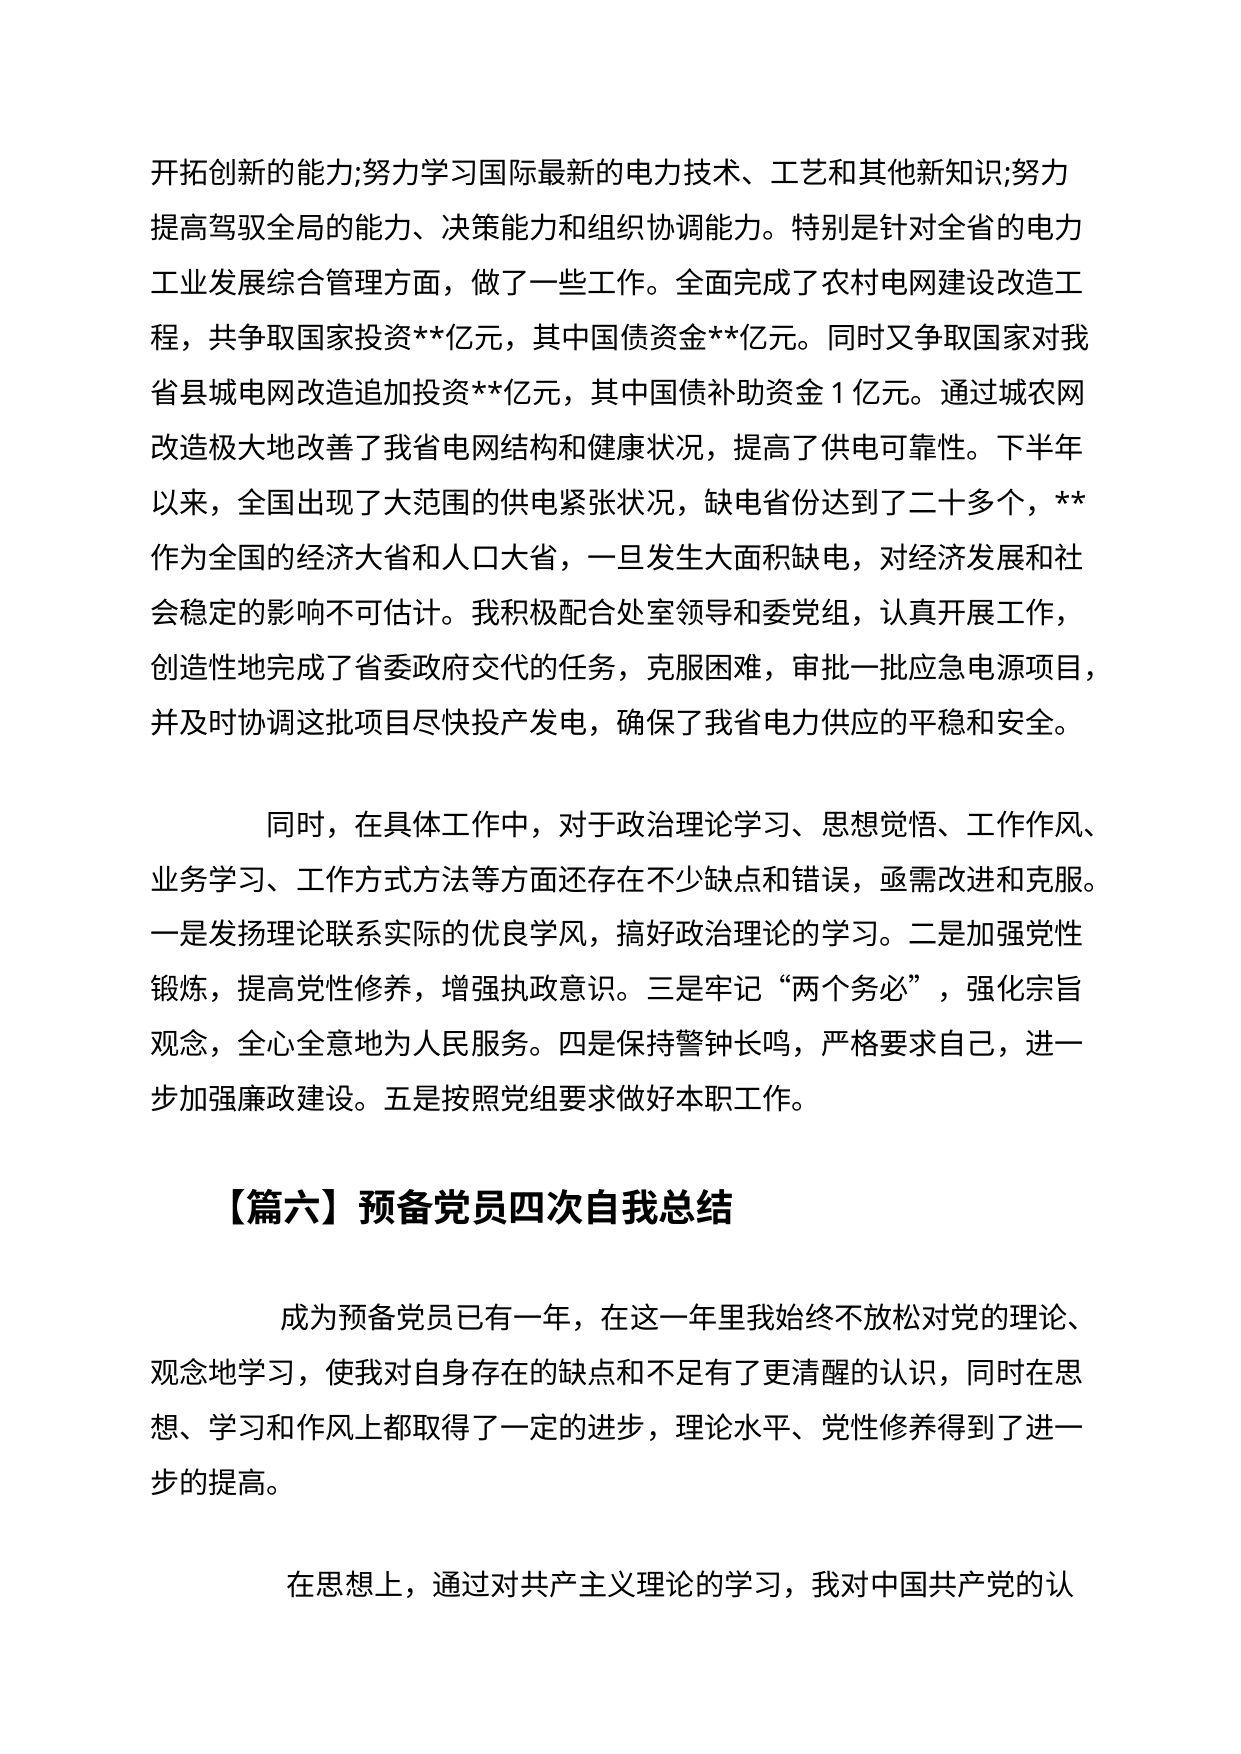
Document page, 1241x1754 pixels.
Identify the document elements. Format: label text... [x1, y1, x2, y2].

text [150, 1561, 1090, 1603]
text 【篇六】预备党员四次自我总结 [150, 1177, 1090, 1232]
text 成为预备党员已有一年，在这一年里我始终不放松对党的理论、观念地学习，使我对自身存在的缺点和不足有了更清醒的认识，同时在思想、学习和作风上都取得了一定的进步，理论水平、党性修养得到了进一步的提高。 [150, 1295, 1090, 1502]
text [150, 150, 1090, 742]
text 同时，在具体工作中，对于政治理论学习、思想觉悟、工作作风、业务学习、工作方式方法等方面还存在不少缺点和错误，亟需改进和克服。一是发扬理论联系实际的优良学风，搞好政治理论的学习。二是加强党性锻炼，提高党性修养，增强执政意识。三是牢记“两个务必”，强化宗旨观念，全心全意地为人民服务。四是保持警钟长鸣，严格要求自己，进一步加强廉政建设。五是按照党组要求做好本职工作。 [150, 801, 1090, 1118]
